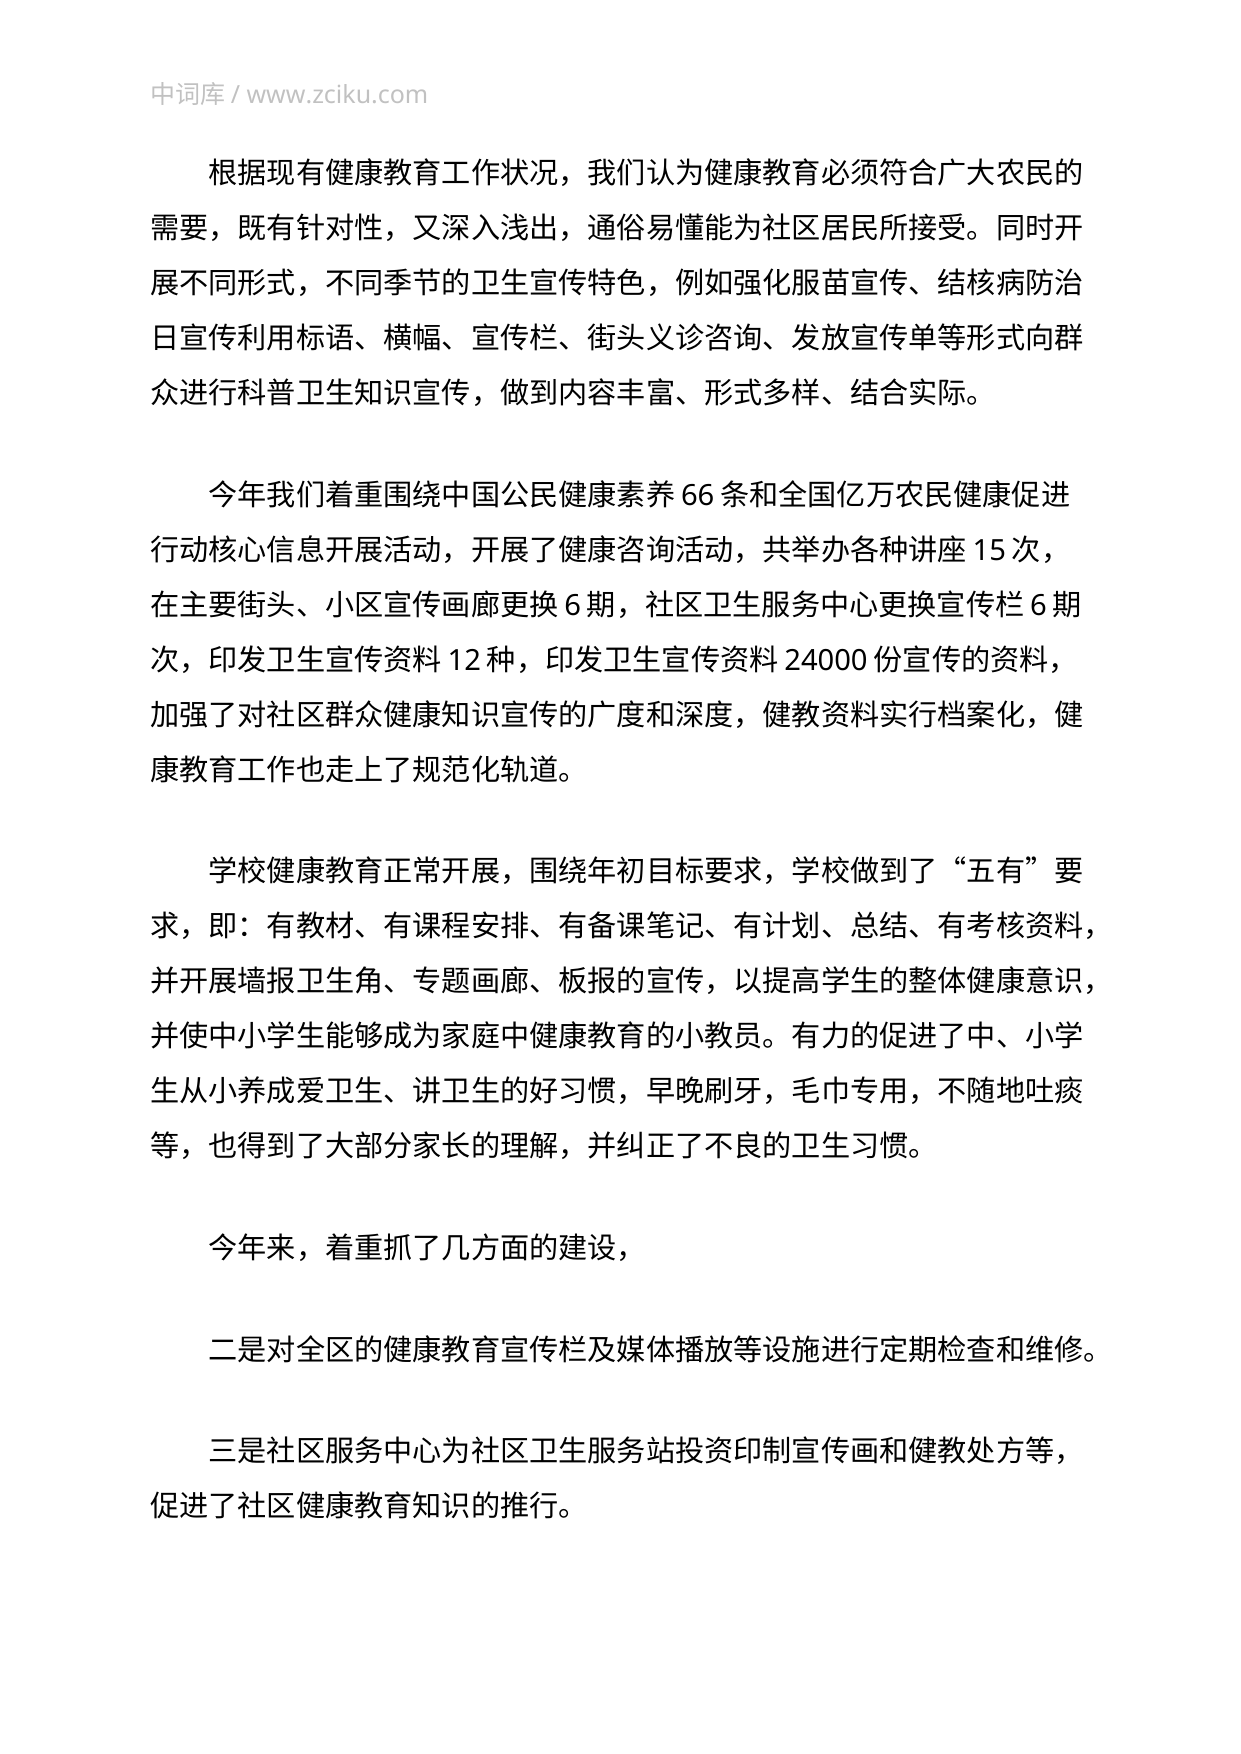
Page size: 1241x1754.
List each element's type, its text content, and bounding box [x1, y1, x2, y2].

text 今年来，着重抓了几方面的建设， [150, 1224, 1090, 1267]
text 二是对全区的健康教育宣传栏及媒体播放等设施进行定期检查和维修。 [150, 1326, 1090, 1368]
text 三是社区服务中心为社区卫生服务站投资印制宣传画和健教处方等，促进了社区健康教育知识的推行。 [150, 1428, 1090, 1525]
text 根据现有健康教育工作状况，我们认为健康教育必须符合广大农民的需要，既有针对性，又深入浅出，通俗易懂能为社区居民所接受。同时开展不同形式，不同季节的卫生宣传特色，例如强化服苗宣传、结核病防治日宣传利用标语、横幅、宣传栏、街头义诊咨询、发放宣传单等形式向群众进行科普卫生知识宣传，做到内容丰富、形式多样、结合实际。 [150, 150, 1090, 412]
text 学校健康教育正常开展，围绕年初目标要求，学校做到了“五有”要求，即：有教材、有课程安排、有备课笔记、有计划、总结、有考核资料，并开展墙报卫生角、专题画廊、板报的宣传，以提高学生的整体健康意识，并使中小学生能够成为家庭中健康教育的小教员。有力的促进了中、小学生从小养成爱卫生、讲卫生的好习惯，早晚刷牙，毛巾专用，不随地吐痰等，也得到了大部分家长的理解，并纠正了不良的卫生习惯。 [150, 848, 1090, 1165]
text 今年我们着重围绕中国公民健康素养66条和全国亿万农民健康促进行动核心信息开展活动，开展了健康咨询活动，共举办各种讲座15次，在主要街头、小区宣传画廊更换6期，社区卫生服务中心更换宣传栏6期次，印发卫生宣传资料12种，印发卫生宣传资料24000份宣传的资料，加强了对社区群众健康知识宣传的广度和深度，健教资料实行档案化，健康教育工作也走上了规范化轨道。 [150, 471, 1090, 788]
